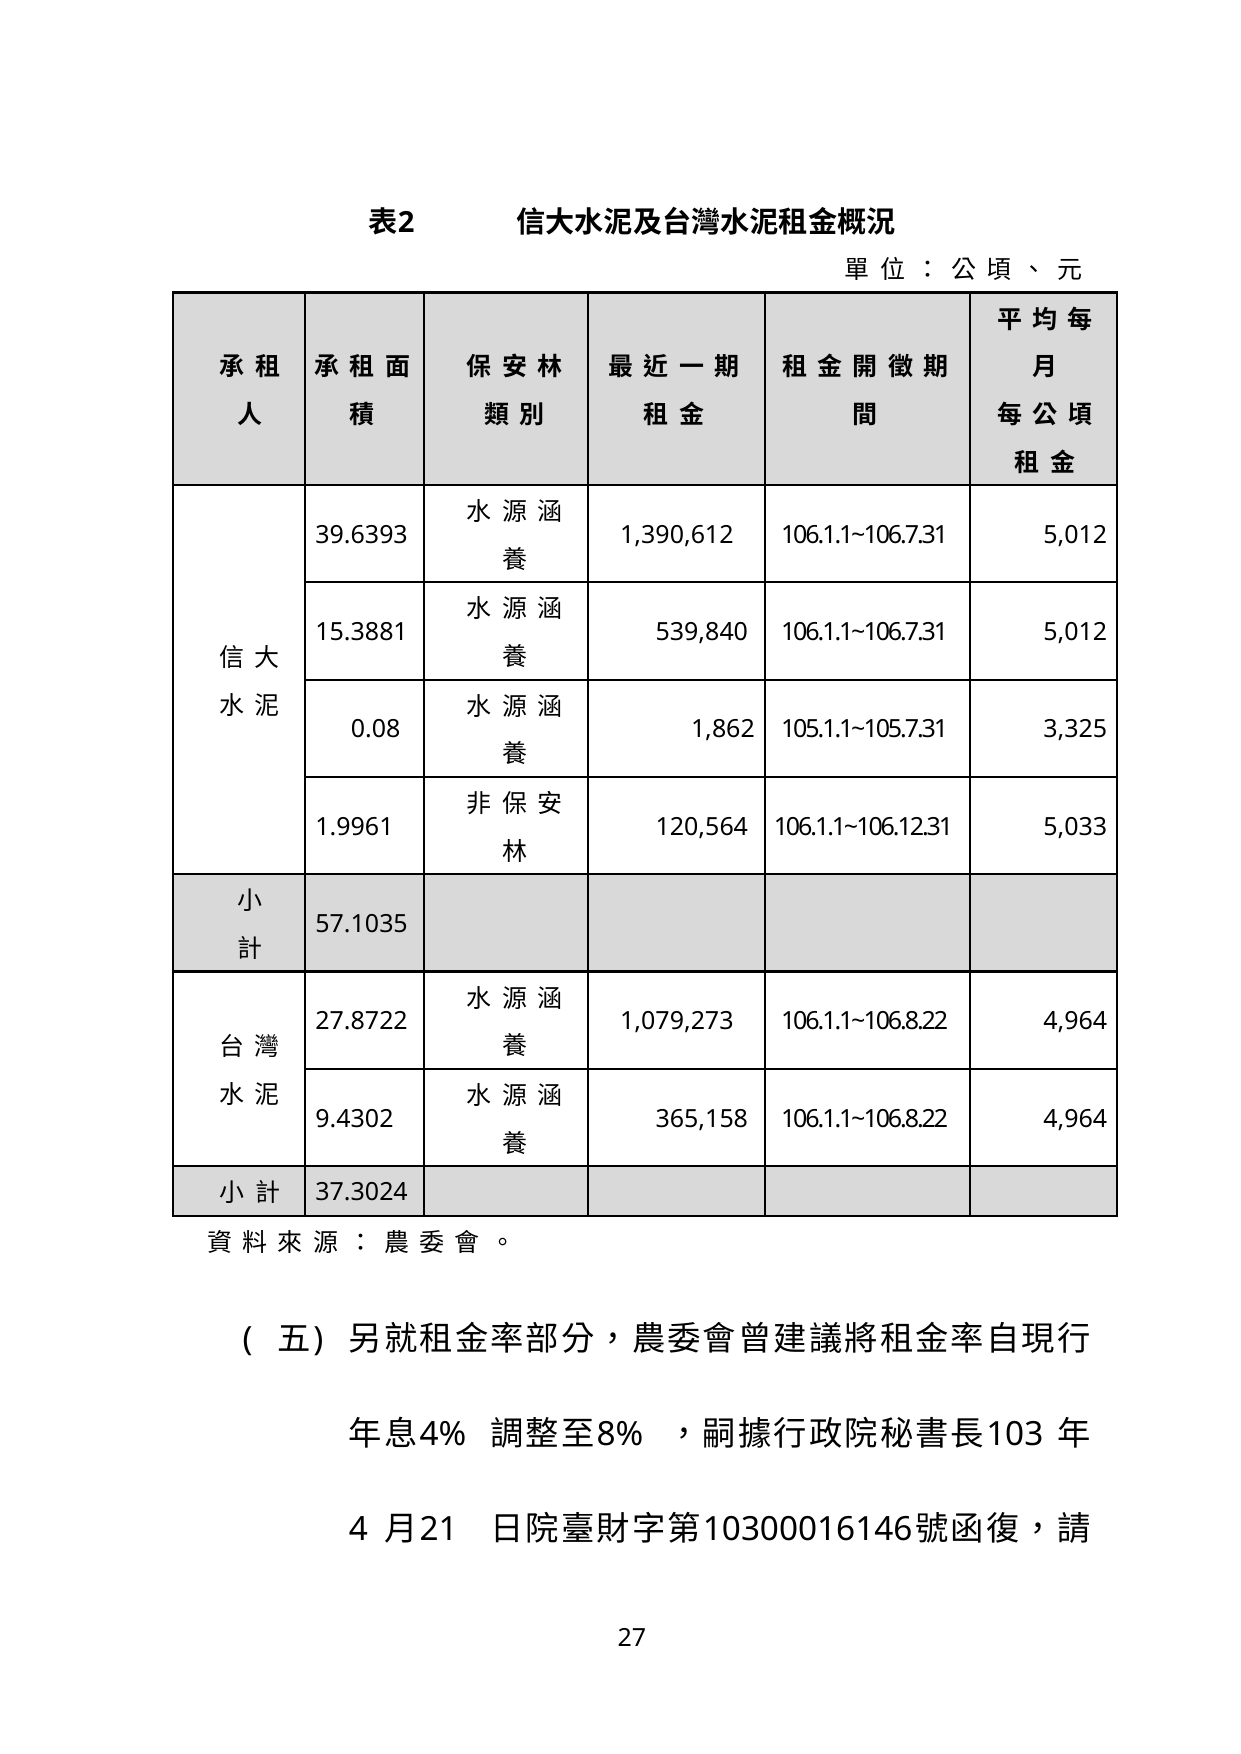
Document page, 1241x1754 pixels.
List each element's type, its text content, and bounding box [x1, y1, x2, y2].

table_cell [971, 1167, 1116, 1215]
table_cell [971, 875, 1116, 970]
table_cell 水源涵養 [425, 486, 587, 581]
table_cell 1,390,612 [589, 486, 764, 581]
table_header 最近一期租金 [589, 294, 764, 484]
table_cell 4,964 [971, 973, 1116, 1068]
text 單位：公頃、元 [171, 244, 1092, 291]
table_cell 信大水泥 [174, 486, 304, 873]
table_cell 365,158 [589, 1070, 764, 1165]
table_cell [589, 1167, 764, 1215]
table_cell 106.1.1~106.8.22 [766, 1070, 969, 1165]
table_cell 27.8722 [306, 973, 423, 1068]
table_cell [766, 1167, 969, 1215]
table_cell 小 計 [174, 875, 304, 970]
text 資料來源：農委會。 [171, 1217, 1092, 1264]
table_cell 非保安林 [425, 778, 587, 873]
table_cell 9.4302 [306, 1070, 423, 1165]
table_cell 3,325 [971, 681, 1116, 776]
table_cell [425, 875, 587, 970]
table_cell 57.1035 [306, 875, 423, 970]
table_cell 0.08 [306, 681, 423, 776]
table_cell [766, 875, 969, 970]
table_cell 39.6393 [306, 486, 423, 581]
table_cell 37.3024 [306, 1167, 423, 1215]
table_cell 120,564 [589, 778, 764, 873]
table_cell 539,840 [589, 583, 764, 678]
table_cell 水源涵養 [425, 681, 587, 776]
table_cell 106.1.1~106.7.31 [766, 486, 969, 581]
table_cell 15.3881 [306, 583, 423, 678]
table_cell 1,079,273 [589, 973, 764, 1068]
table_cell 105.1.1~105.7.31 [766, 681, 969, 776]
table_cell 106.1.1~106.8.22 [766, 973, 969, 1068]
table_cell [425, 1167, 587, 1215]
table_cell 水源涵養 [425, 583, 587, 678]
text 信大水泥及台灣水泥租金概況 [171, 202, 1092, 240]
table_cell 1.9961 [306, 778, 423, 873]
table_cell 4,964 [971, 1070, 1116, 1165]
table_cell 106.1.1~106.12.31 [766, 778, 969, 873]
table_cell 水源涵養 [425, 1070, 587, 1165]
table_cell 106.1.1~106.7.31 [766, 583, 969, 678]
table_cell 水源涵養 [425, 973, 587, 1068]
table_header 平均每月 每公頃租金 [971, 294, 1116, 484]
table_cell 小計 [174, 1167, 304, 1215]
table_header 承租面積 [306, 294, 423, 484]
table_header 租金開徵期間 [766, 294, 969, 484]
table_cell 5,033 [971, 778, 1116, 873]
table_cell 台灣水泥 [174, 973, 304, 1165]
table_cell 5,012 [971, 583, 1116, 678]
table_cell 1,862 [589, 681, 764, 776]
table_header 承租人 [174, 294, 304, 484]
table_cell 5,012 [971, 486, 1116, 581]
table_header 保安林類別 [425, 294, 587, 484]
table_cell [589, 875, 764, 970]
